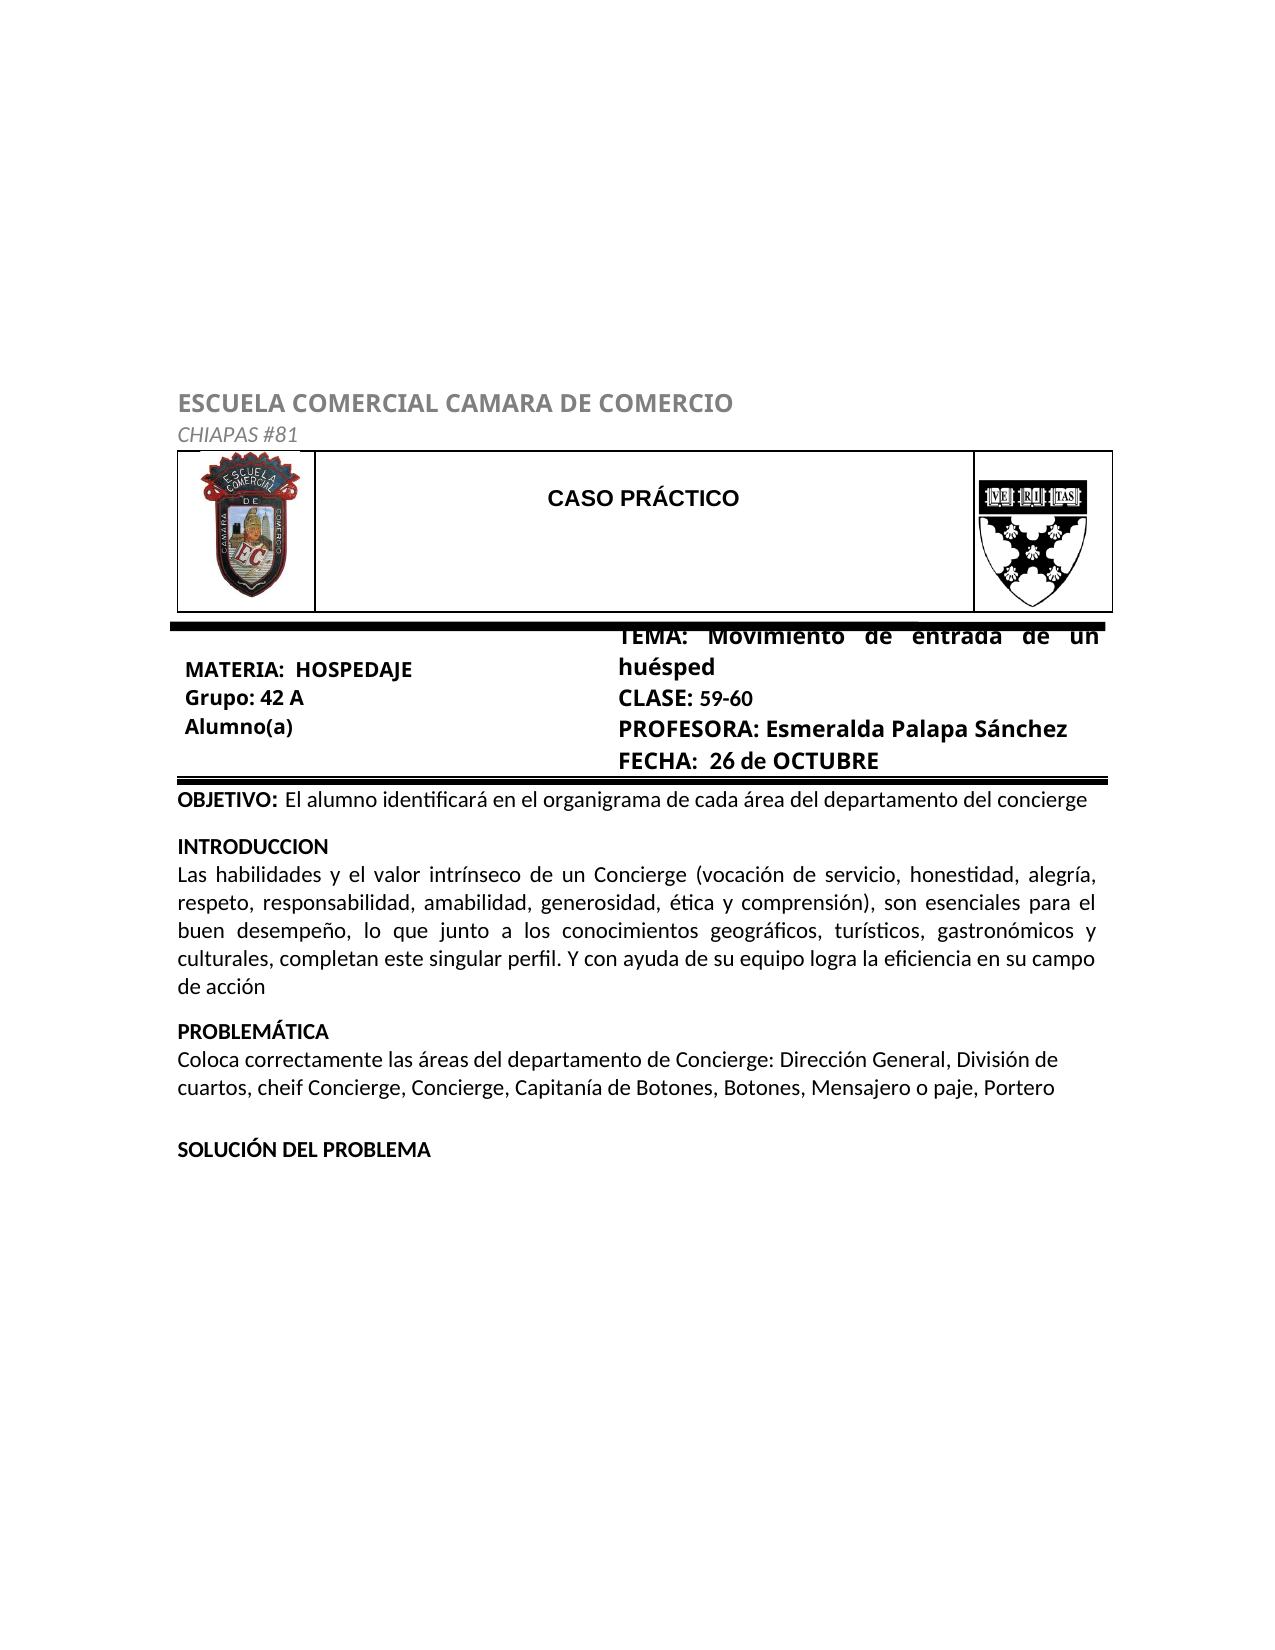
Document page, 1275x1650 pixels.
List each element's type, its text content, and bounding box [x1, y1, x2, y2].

text PROBLEMÁTICA [177, 1017, 1098, 1045]
text INTRODUCCION [177, 832, 1098, 860]
text Coloca correctamente las áreas del departamento de Concierge: Dirección General, División de cuartos, cheif Concierge, Concierge, Capitanía de Botones, Botones, Mensajero o paje, Portero [177, 1045, 1098, 1101]
text CHIAPAS #81 [177, 420, 1098, 450]
picture [200, 451, 301, 598]
picture [975, 473, 1106, 611]
text SOLUCIÓN DEL PROBLEMA [177, 1135, 1098, 1163]
table_header MATERIA: HOSPEDAJE Grupo: 42 A Alumno(a) [177, 632, 611, 776]
picture [965, 473, 973, 611]
table_header TEMA: Movimiento de entrada de un huésped CLASE: 59-60 PROFESORA: Esmeralda Palapa Sánchez FECHA: 26 de OCTUBRE [611, 620, 1107, 776]
text Las habilidades y el valor intrínseco de un Concierge (vocación de servicio, honestidad, alegría, respeto, responsabilidad, amabilidad, generosidad, ética y comprensión), son esenciales para el buen desempeño, lo que junto a los conocimientos geográficos, turísticos, gastronómicos y culturales, completan este singular perfil. Y con ayuda de su equipo logra la eficiencia en su campo de acción [177, 860, 1098, 1000]
text OBJETIVO: El alumno identificará en el organigrama de cada área del departamento del concierge [177, 785, 1098, 813]
text ESCUELA COMERCIAL CAMARA DE COMERCIO [177, 386, 1098, 420]
